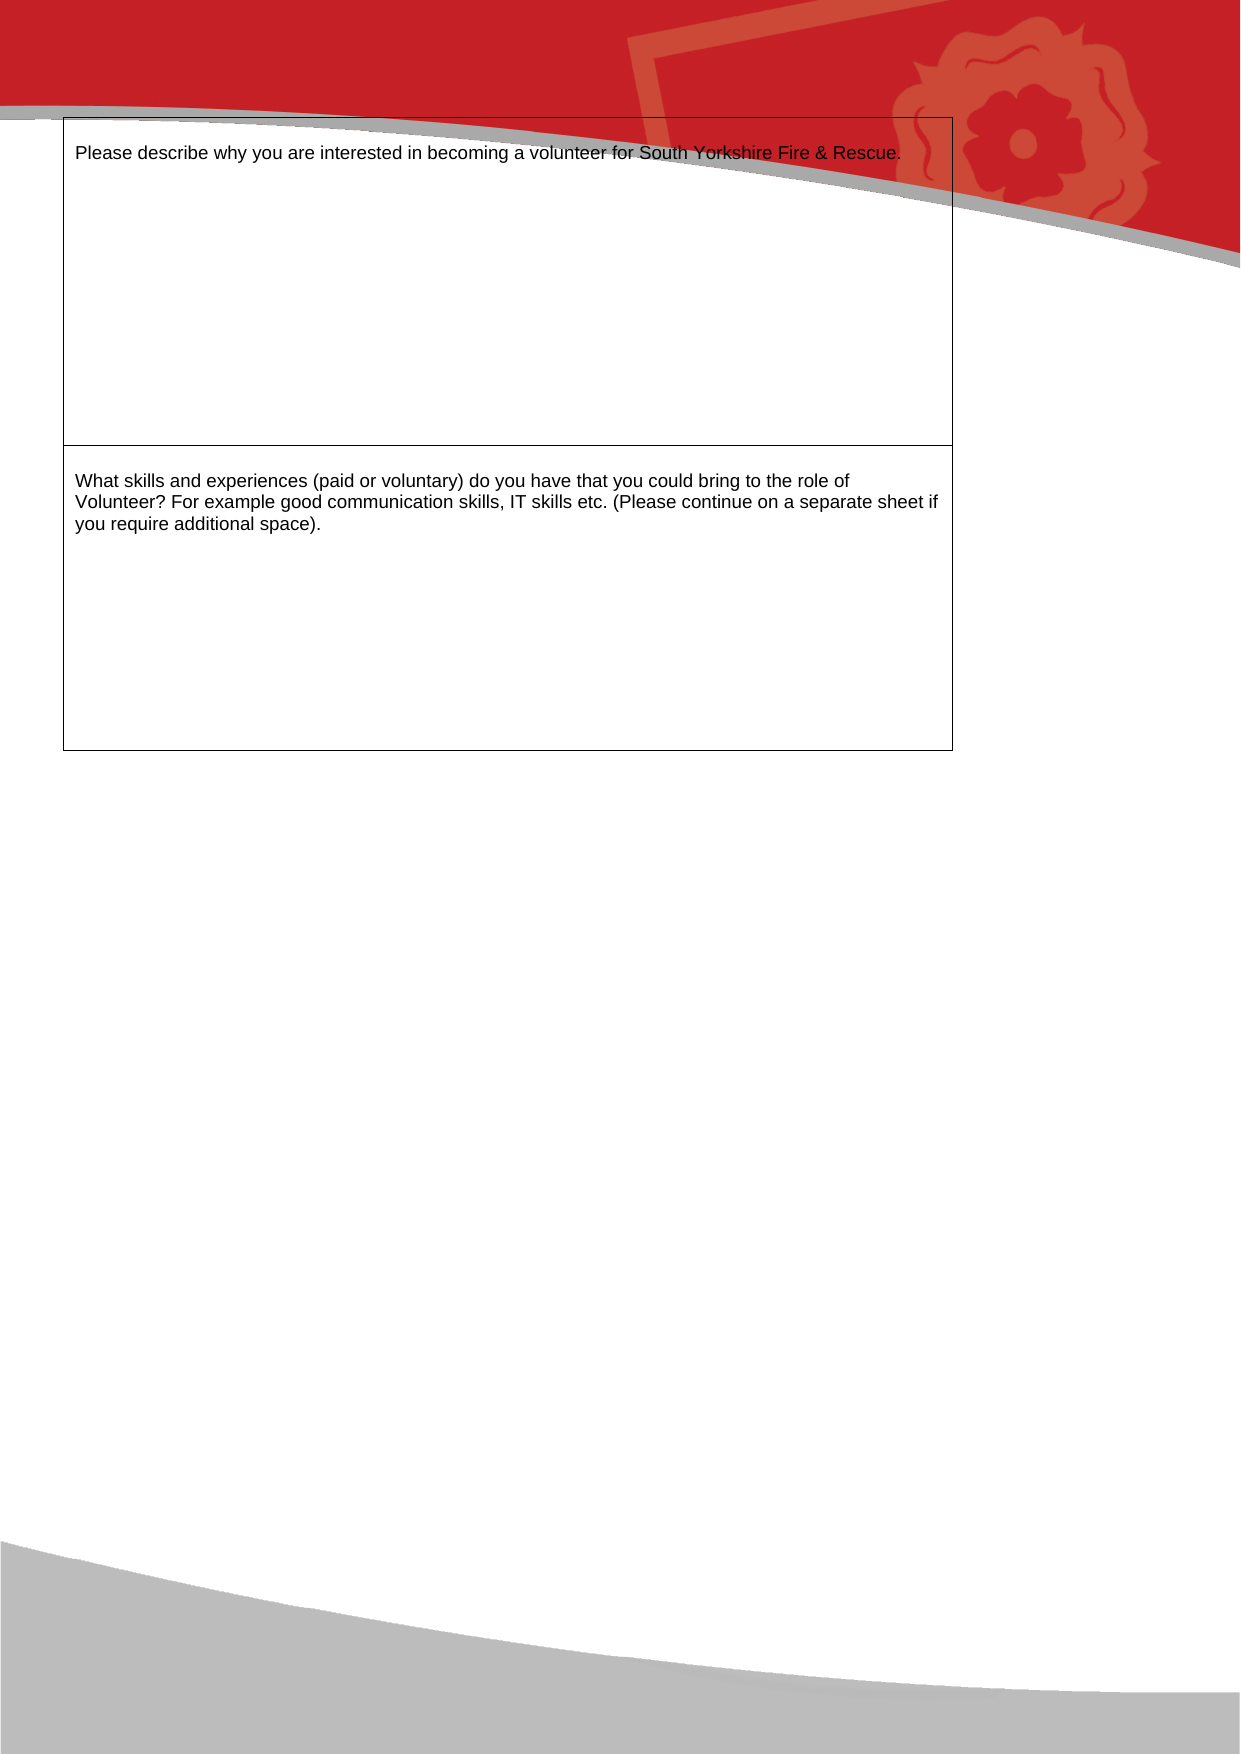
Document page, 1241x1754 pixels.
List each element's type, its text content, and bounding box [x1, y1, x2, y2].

table_cell What skills and experiences (paid or voluntary) do you have that you could bring to the role of Volunteer? For example good communication skills, IT skills etc. (Please continue on a separate sheet if you require additional space). [64, 446, 952, 750]
picture [0, 0, 1241, 530]
table_header Please describe why you are interested in becoming a volunteer for South Yorkshire Fire & Rescue. [64, 118, 952, 444]
picture [0, 1532, 1240, 1754]
